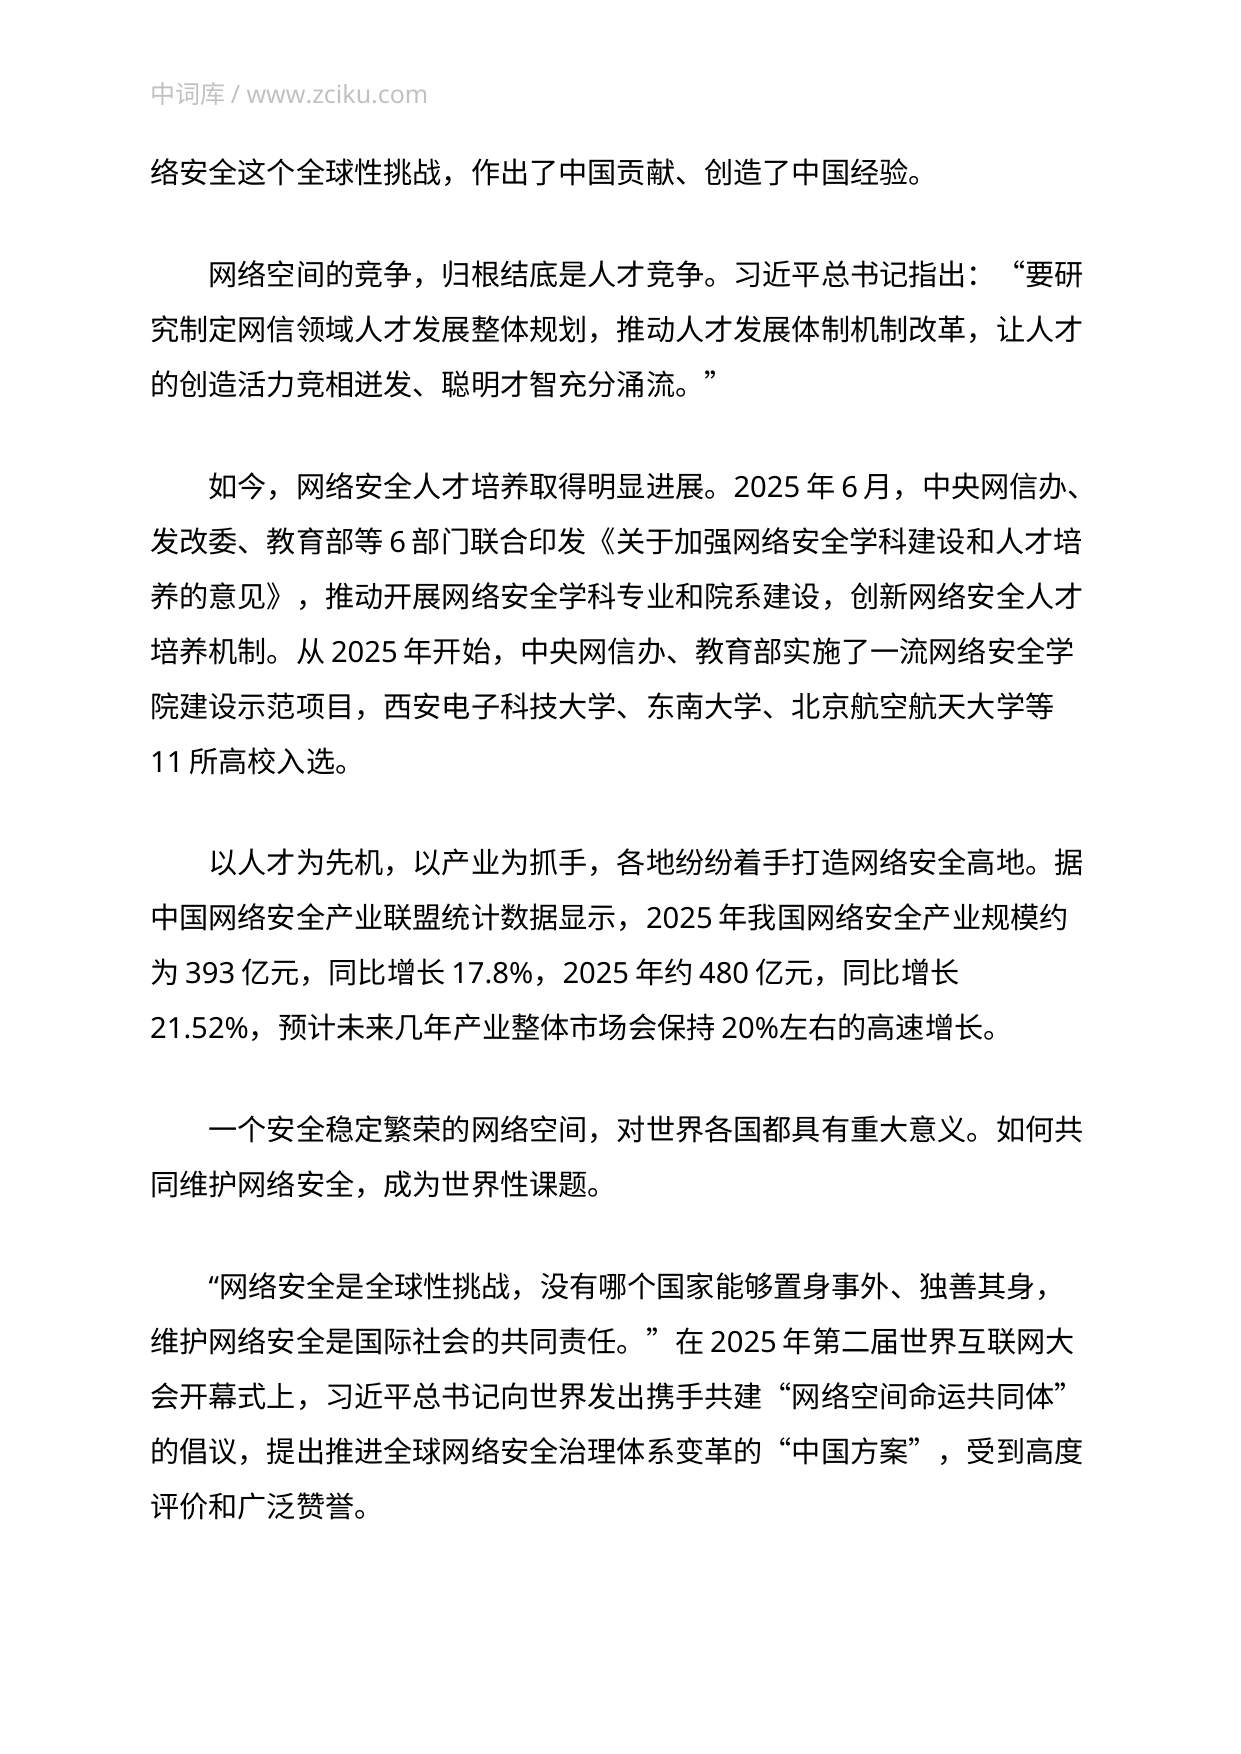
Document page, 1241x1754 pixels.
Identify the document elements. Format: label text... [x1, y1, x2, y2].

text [150, 150, 1090, 192]
text “网络安全是全球性挑战，没有哪个国家能够置身事外、独善其身，维护网络安全是国际社会的共同责任。”在2025年第二届世界互联网大会开幕式上，习近平总书记向世界发出携手共建“网络空间命运共同体”的倡议，提出推进全球网络安全治理体系变革的“中国方案”，受到高度评价和广泛赞誉。 [150, 1264, 1090, 1526]
text 网络空间的竞争，归根结底是人才竞争。习近平总书记指出：“要研究制定网信领域人才发展整体规划，推动人才发展体制机制改革，让人才的创造活力竞相迸发、聪明才智充分涌流。” [150, 252, 1090, 404]
text 如今，网络安全人才培养取得明显进展。2025年6月，中央网信办、发改委、教育部等6部门联合印发《关于加强网络安全学科建设和人才培养的意见》，推动开展网络安全学科专业和院系建设，创新网络安全人才培养机制。从2025年开始，中央网信办、教育部实施了一流网络安全学院建设示范项目，西安电子科技大学、东南大学、北京航空航天大学等11所高校入选。 [150, 463, 1090, 781]
text 一个安全稳定繁荣的网络空间，对世界各国都具有重大意义。如何共同维护网络安全，成为世界性课题。 [150, 1107, 1090, 1204]
text 以人才为先机，以产业为抓手，各地纷纷着手打造网络安全高地。据中国网络安全产业联盟统计数据显示，2025年我国网络安全产业规模约为393亿元，同比增长17.8%，2025年约480亿元，同比增长21.52%，预计未来几年产业整体市场会保持20%左右的高速增长。 [150, 840, 1090, 1047]
